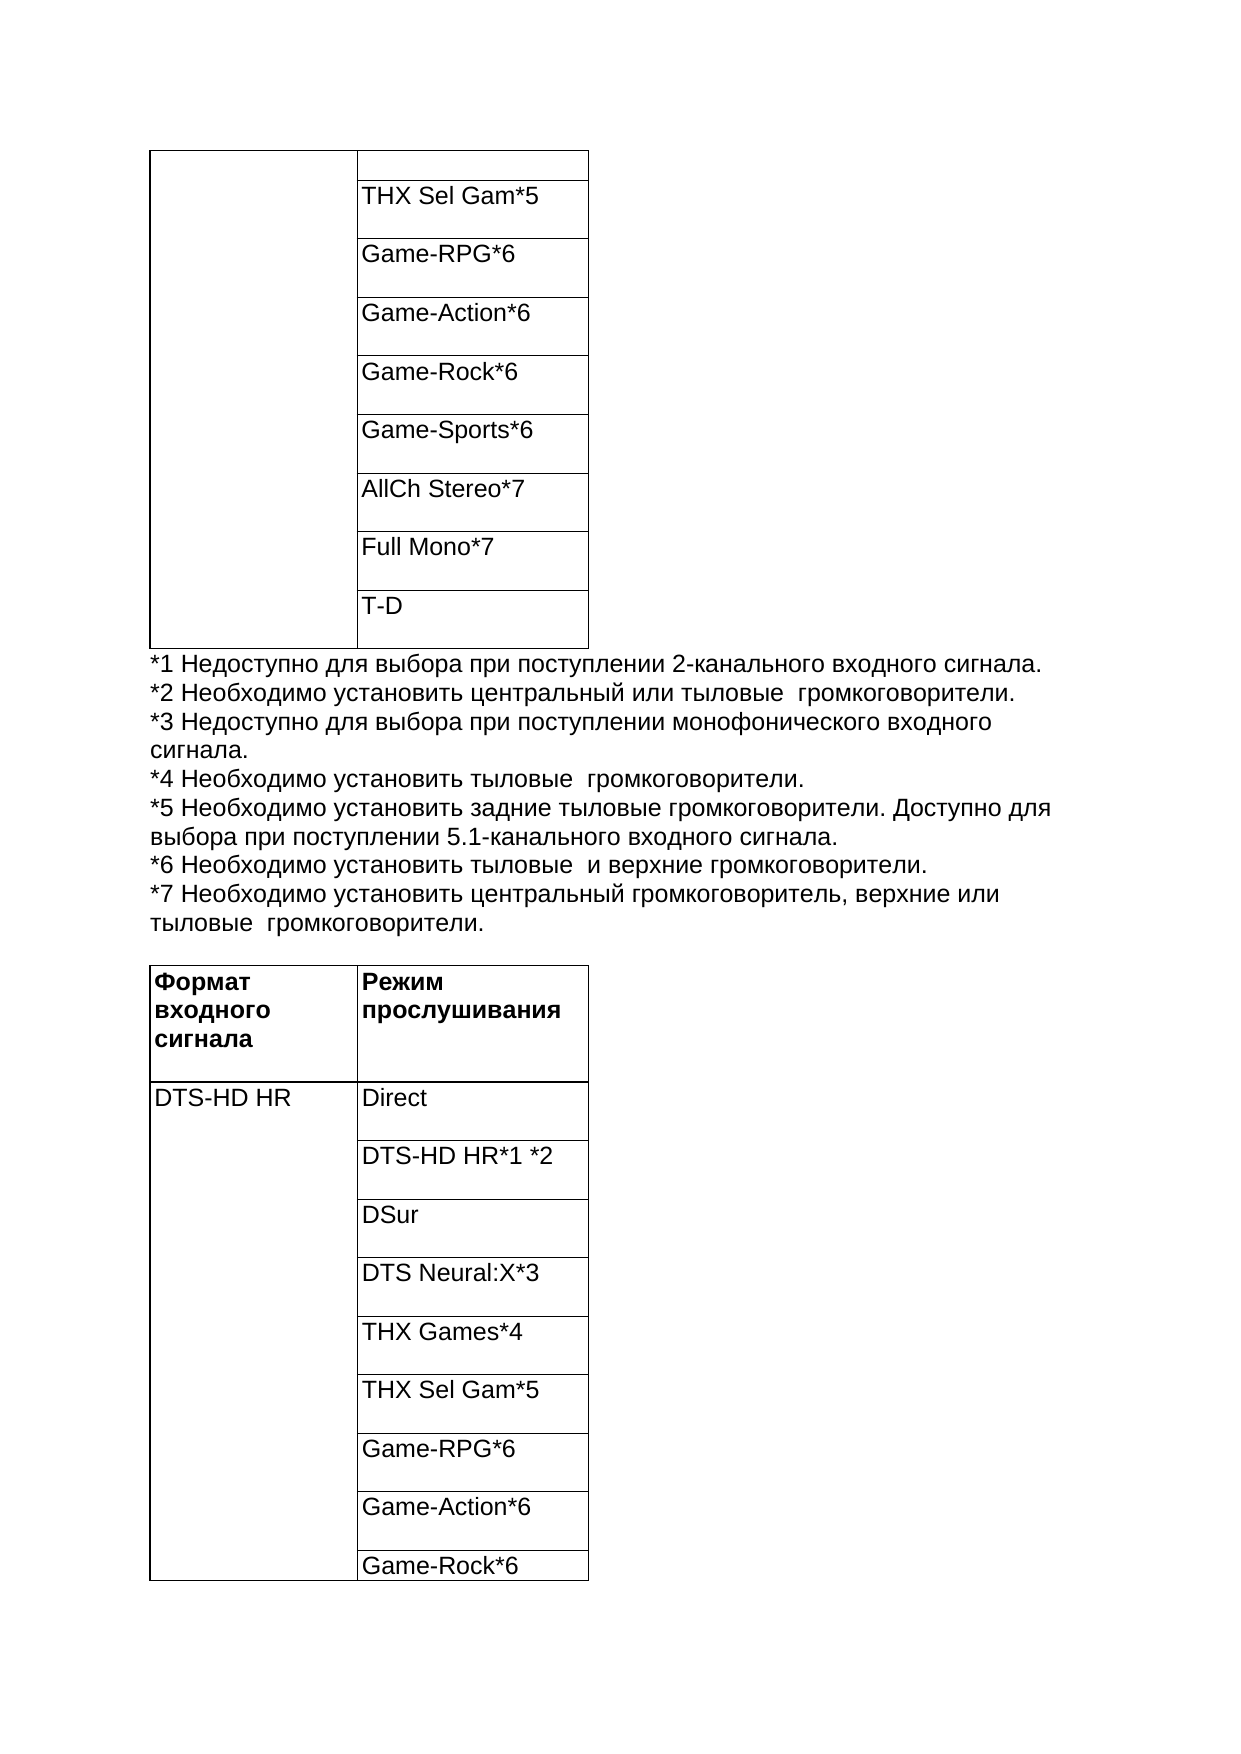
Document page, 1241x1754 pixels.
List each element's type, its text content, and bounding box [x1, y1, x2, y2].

text *6 Необходимо установить тыловые и верхние громкоговорители. [150, 850, 1090, 879]
text *2 Необходимо установить центральный или тыловые громкоговорители. [150, 678, 1090, 707]
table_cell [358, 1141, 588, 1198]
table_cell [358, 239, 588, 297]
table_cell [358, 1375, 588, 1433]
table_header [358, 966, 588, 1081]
text *4 Необходимо установить тыловые громкоговорители. [150, 764, 1090, 793]
text *3 Недоступно для выбора при поступлении монофонического входного сигнала. [150, 707, 1090, 764]
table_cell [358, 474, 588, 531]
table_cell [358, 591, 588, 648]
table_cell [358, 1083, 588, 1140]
text *1 Недоступно для выбора при поступлении 2-канального входного сигнала. [150, 649, 1090, 678]
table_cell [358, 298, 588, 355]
text *5 Необходимо установить задние тыловые громкоговорители. Доступно для выбора при поступлении 5.1-канального входного сигнала. [150, 793, 1090, 850]
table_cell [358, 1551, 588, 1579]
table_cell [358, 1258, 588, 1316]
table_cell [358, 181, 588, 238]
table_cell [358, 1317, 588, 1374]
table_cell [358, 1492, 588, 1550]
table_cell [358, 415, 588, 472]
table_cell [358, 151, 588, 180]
text *7 Необходимо установить центральный громкоговоритель, верхние или тыловые громкоговорители. [150, 879, 1090, 937]
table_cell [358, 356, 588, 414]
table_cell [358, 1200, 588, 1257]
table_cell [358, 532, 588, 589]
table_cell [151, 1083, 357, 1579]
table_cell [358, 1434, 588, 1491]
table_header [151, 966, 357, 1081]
